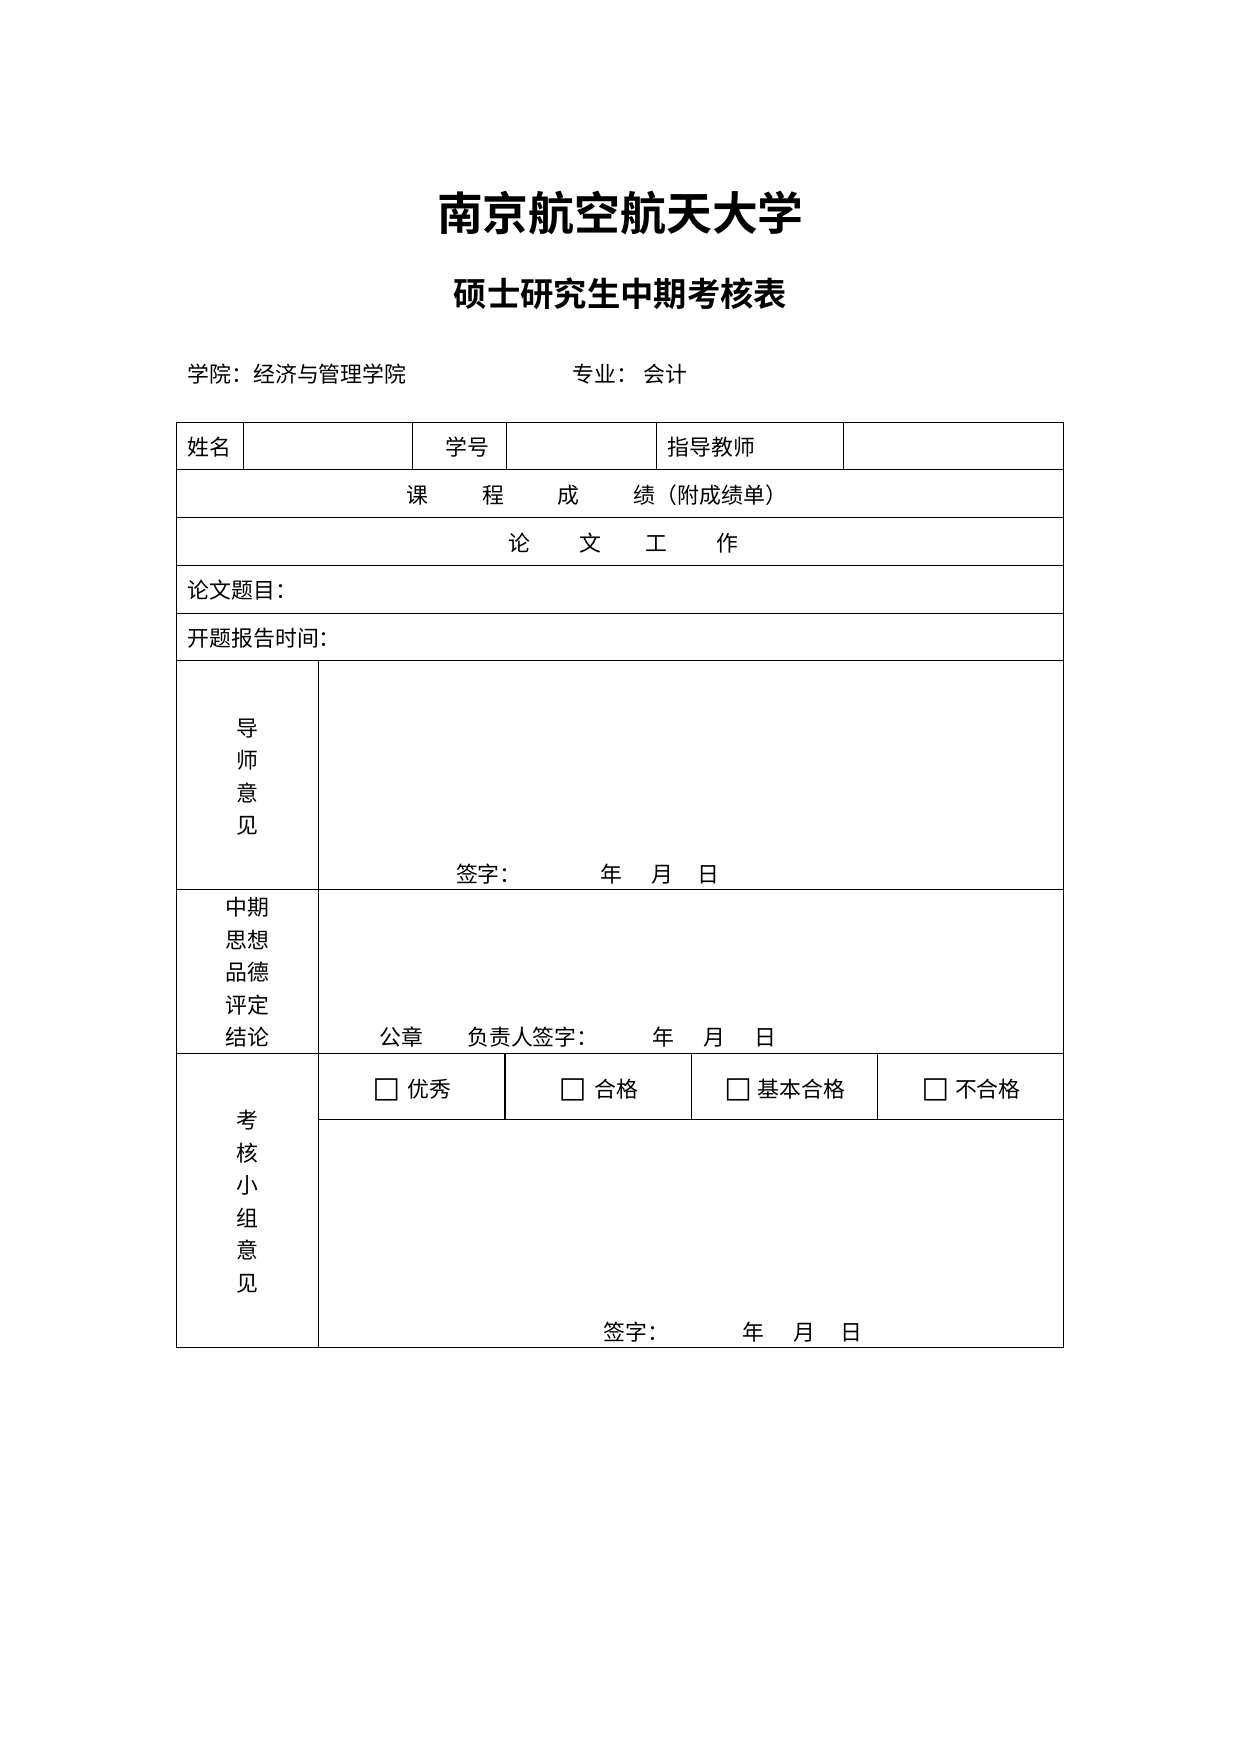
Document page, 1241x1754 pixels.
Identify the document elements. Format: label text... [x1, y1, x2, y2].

table_cell 论 文 工 作 [177, 518, 1063, 565]
text 学院：经济与管理学院 专业： 会计 [187, 357, 1053, 389]
table_cell 导 师 意 见 [177, 661, 318, 889]
table_cell □ 优秀 [319, 1054, 504, 1118]
table_cell 签字： 年 月 日 [319, 1120, 1063, 1347]
table_header [244, 423, 412, 469]
table_header [844, 423, 1063, 469]
table_cell 中期 思想 品德 评定 结论 [177, 890, 318, 1052]
table_header 指导教师 [657, 423, 843, 469]
table_cell 公章 负责人签字： 年 月 日 [319, 890, 1063, 1052]
table_header 姓名 [177, 423, 243, 469]
table_cell 考 核 小 组 意 见 [177, 1054, 318, 1347]
table_cell 课 程 成 绩（附成绩单） [177, 470, 1063, 517]
table_cell 开题报告时间： [177, 614, 1063, 660]
table_cell 签字： 年 月 日 [319, 661, 1063, 889]
table_header [507, 423, 656, 469]
table_cell 论文题目： [177, 566, 1063, 613]
text 硕士研究生中期考核表 [187, 259, 1053, 324]
table_cell □ 基本合格 [692, 1054, 877, 1118]
text 南京航空航天大学 [187, 162, 1053, 259]
table_cell □ 不合格 [878, 1054, 1063, 1118]
table_header 学号 [413, 423, 506, 469]
table_cell □ 合格 [506, 1054, 691, 1118]
